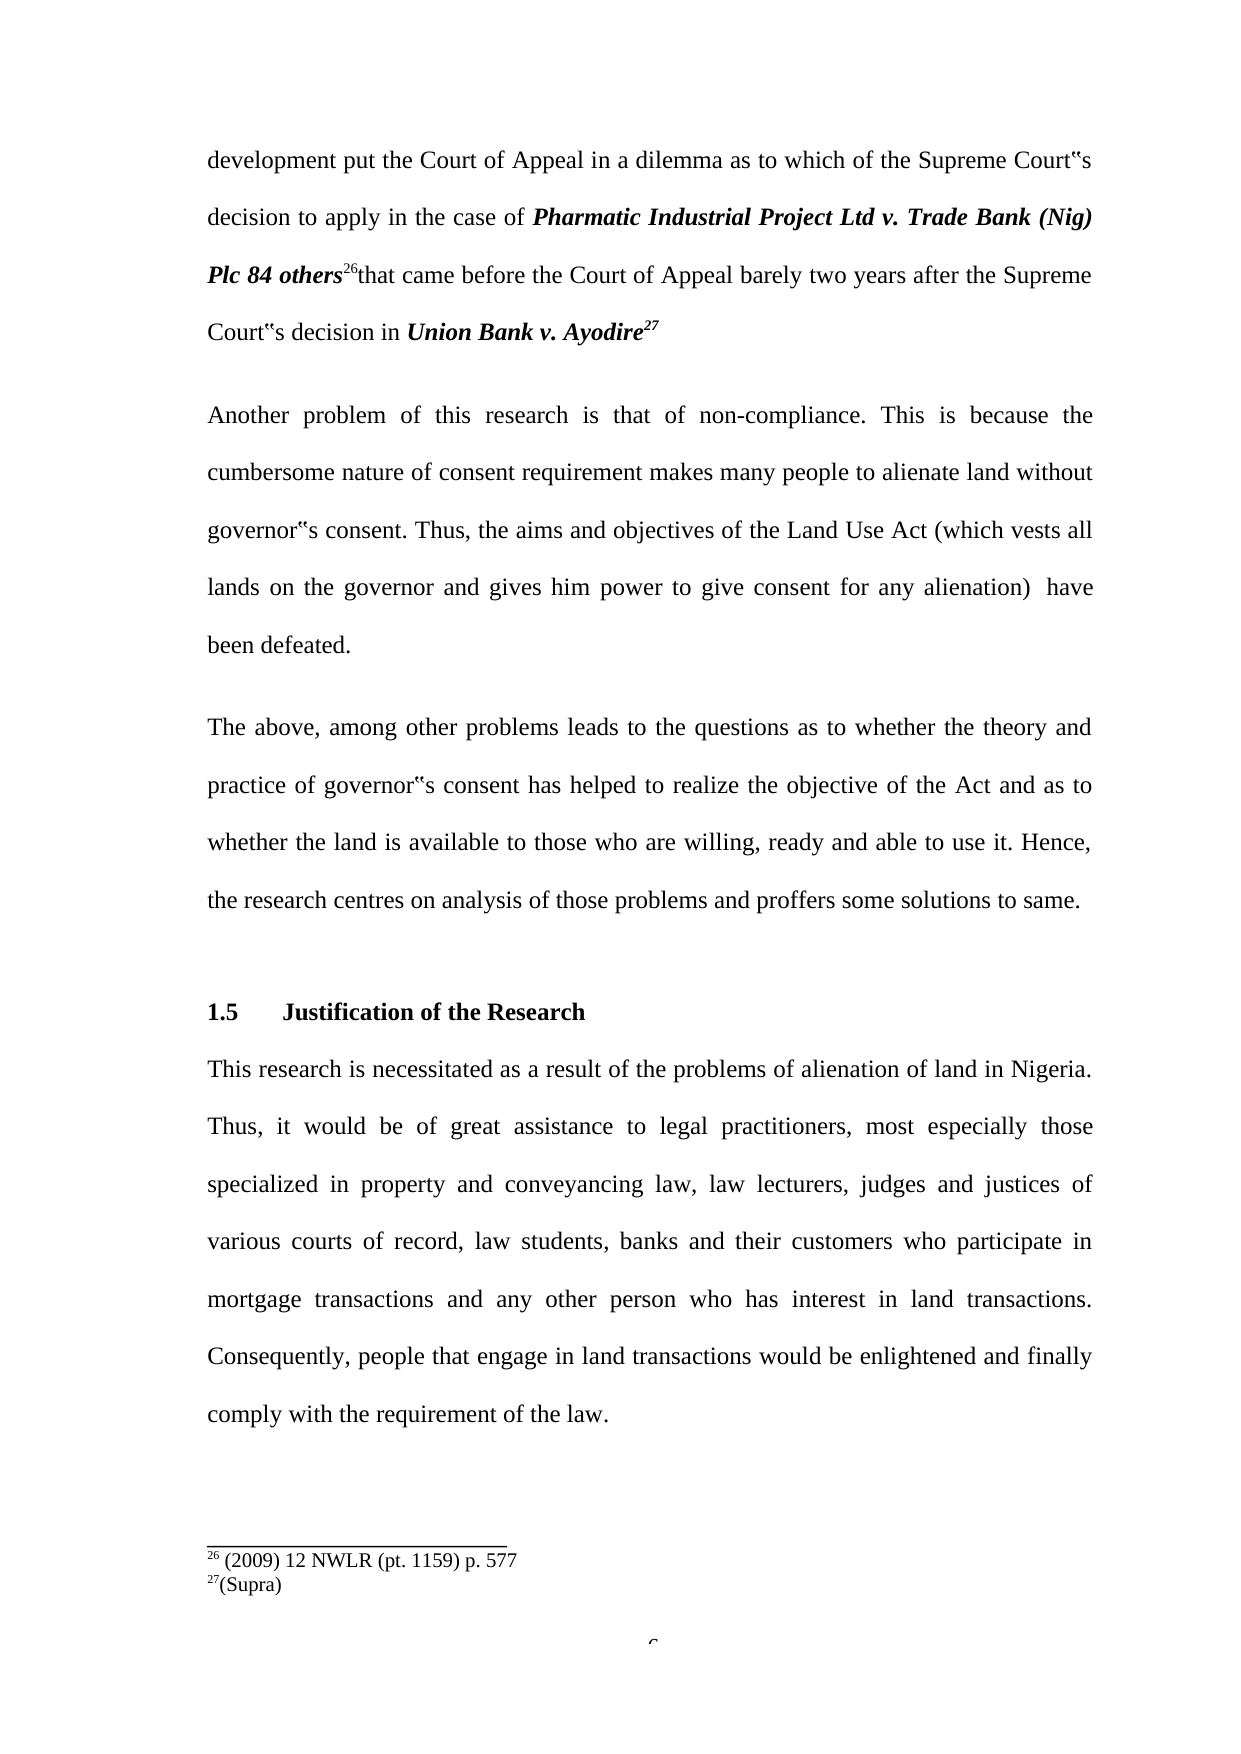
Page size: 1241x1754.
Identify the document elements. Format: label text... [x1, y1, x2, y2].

subtitle Justification of the Research [207, 997, 1148, 1026]
text The above, among other problems leads to the questions as to whether the theory and practice of governor‟s consent has helped to realize the objective of the Act and as to whether the land is available to those who are willing, ready and able to use it. Hence, the research centres on analysis of those problems and proffers some solutions to same. [207, 712, 1093, 914]
text Another problem of this research is that of non-compliance. This is because the cumbersome nature of consent requirement makes many people to alienate land without governor‟s consent. Thus, the aims and objectives of the Land Use Act (which vests all lands on the governor and gives him power to give consent for any alienation) have been defeated. [207, 400, 1094, 658]
text 27(Supra) [207, 1573, 1148, 1596]
text This research is necessitated as a result of the problems of alienation of land in Nigeria. Thus, it would be of great assistance to legal practitioners, most especially those specialized in property and conveyancing law, law lecturers, judges and justices of various courts of record, law students, banks and their customers who participate in mortgage transactions and any other person who has interest in land transactions. Consequently, people that engage in land transactions would be enlightened and finally comply with the requirement of the law. [207, 1054, 1093, 1428]
text 26 (2009) 12 NWLR (pt. 1159) p. 577 [207, 1549, 1148, 1573]
text development put the Court of Appeal in a dilemma as to which of the Supreme Court‟s decision to apply in the case of Pharmatic Industrial Project Ltd v. Trade Bank (Nig) Plc 84 others26that came before the Court of Appeal barely two years after the Supreme Court‟s decision in Union Bank v. Ayodire27 [207, 145, 1093, 346]
